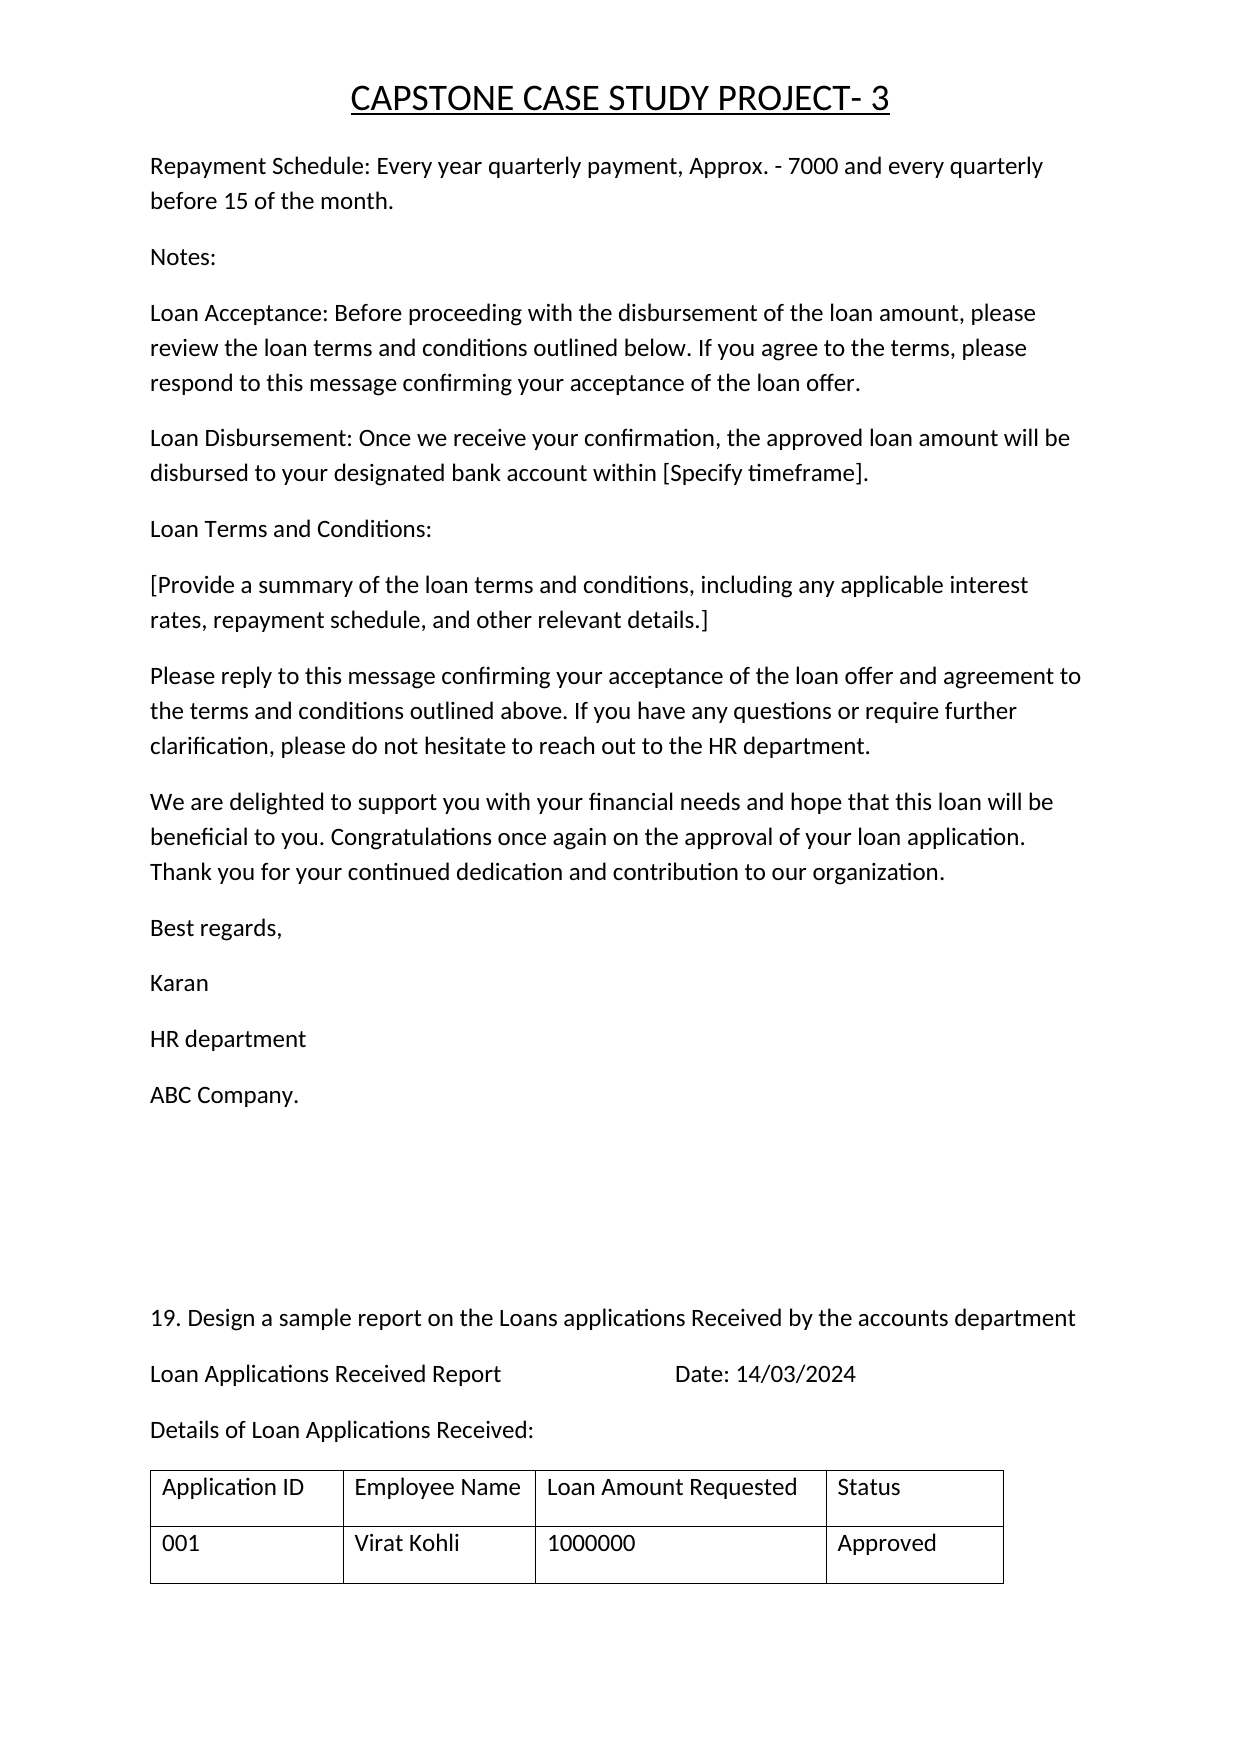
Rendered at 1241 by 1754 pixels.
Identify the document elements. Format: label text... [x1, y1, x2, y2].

text Loan Acceptance: Before proceeding with the disbursement of the loan amount, please review the loan terms and conditions outlined below. If you agree to the terms, please respond to this message confirming your acceptance of the loan offer. [150, 297, 1090, 397]
text 19. Design a sample report on the Loans applications Received by the accounts department [150, 1302, 1090, 1333]
table_cell Approved [827, 1527, 1003, 1582]
text Loan Disbursement: Once we receive your confirmation, the approved loan amount will be disbursed to your designated bank account within [Specify timeframe]. [150, 422, 1090, 488]
table_header Status [827, 1471, 1003, 1526]
text We are delighted to support you with your financial needs and hope that this loan will be beneficial to you. Congratulations once again on the approval of your loan application. Thank you for your continued dedication and contribution to our organization. [150, 786, 1090, 886]
text [Provide a summary of the loan terms and conditions, including any applicable interest rates, repayment schedule, and other relevant details.] [150, 569, 1090, 635]
text Details of Loan Applications Received: [150, 1414, 1090, 1445]
table_cell 001 [151, 1527, 343, 1582]
text Repayment Schedule: Every year quarterly payment, Approx. - 7000 and every quarterly before 15 of the month. [150, 150, 1090, 216]
table_header Application ID [151, 1471, 343, 1526]
text HR department [150, 1023, 1090, 1054]
text Karan [150, 967, 1090, 998]
text Loan Terms and Conditions: [150, 513, 1090, 544]
table_cell Virat Kohli [344, 1527, 535, 1582]
table_header Loan Amount Requested [536, 1471, 826, 1526]
text Loan Applications Received Report Date: 14/03/2024 [150, 1358, 1090, 1389]
table_cell 1000000 [536, 1527, 826, 1582]
table_header Employee Name [344, 1471, 535, 1526]
text ABC Company. [150, 1079, 1090, 1110]
text Notes: [150, 241, 1090, 271]
text Best regards, [150, 912, 1090, 942]
text Please reply to this message confirming your acceptance of the loan offer and agreement to the terms and conditions outlined above. If you have any questions or require further clarification, please do not hesitate to reach out to the HR department. [150, 660, 1090, 761]
